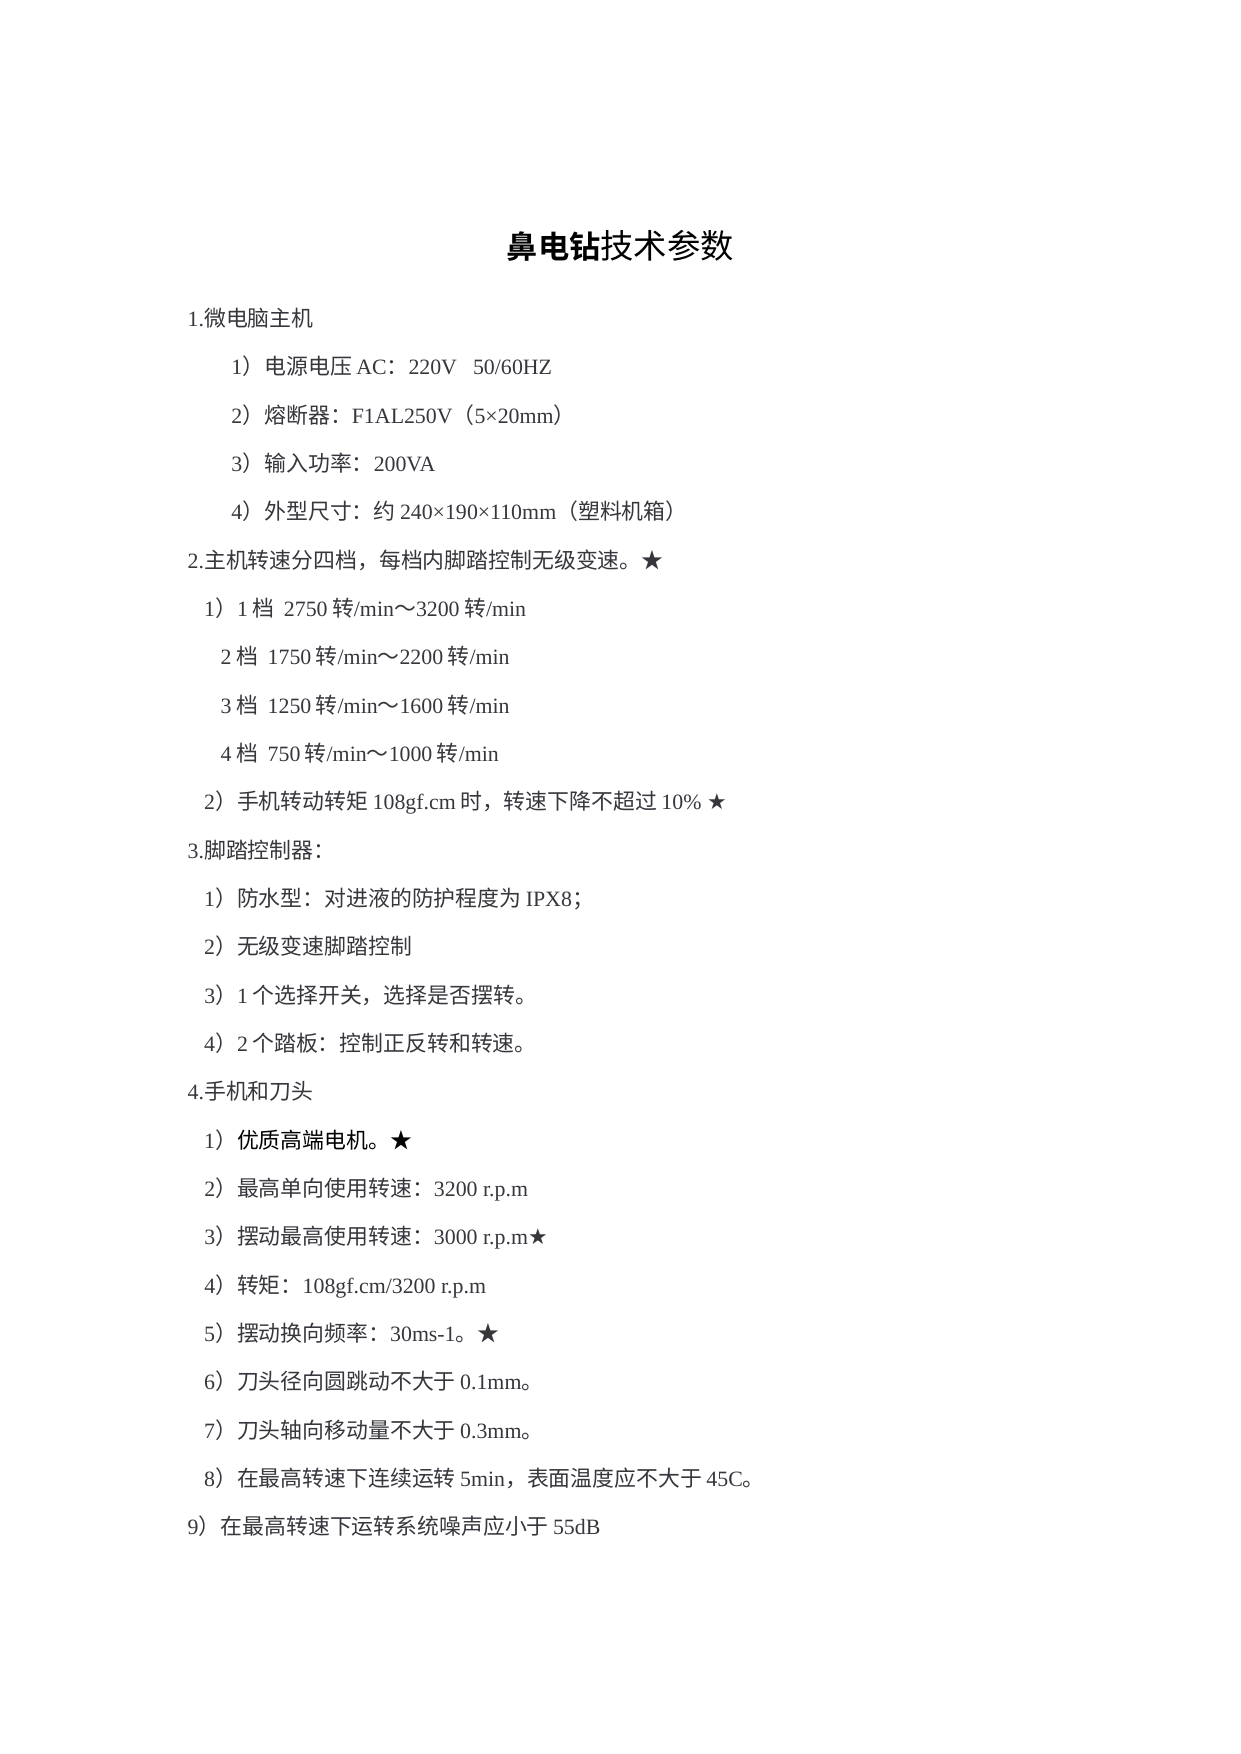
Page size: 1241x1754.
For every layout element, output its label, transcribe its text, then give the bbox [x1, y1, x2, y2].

text 4档 750转/min～1000转/min [187, 736, 1053, 768]
text 3）1个选择开关，选择是否摆转。 [187, 977, 1053, 1010]
text 鼻电钻技术参数 [187, 211, 1053, 276]
text 5）摆动换向频率：30ms-1。★ [187, 1316, 1053, 1348]
text 1）优质高端电机。★ [187, 1122, 1053, 1155]
text 4.手机和刀头 [187, 1074, 1053, 1106]
text 2）手机转动转矩108gf.cm时，转速下降不超过10% ★ [187, 784, 1053, 816]
text 3档 1250转/min～1600转/min [187, 687, 1053, 720]
list 2）熔断器：F1AL250V（5×20mm） [187, 397, 1053, 430]
text 3.脚踏控制器： [187, 832, 1053, 865]
text 9）在最高转速下运转系统噪声应小于55dB [187, 1509, 1053, 1541]
list 3）输入功率：200VA [187, 446, 1053, 478]
text 3）摆动最高使用转速：3000 r.p.m★ [187, 1219, 1053, 1251]
text 8）在最高转速下连续运转5min，表面温度应不大于45C。 [187, 1461, 1053, 1493]
text 2档 1750转/min～2200转/min [187, 639, 1053, 671]
text 2）无级变速脚踏控制 [187, 929, 1053, 961]
text 7）刀头轴向移动量不大于0.3mm。 [187, 1412, 1053, 1445]
text 4）2个踏板：控制正反转和转速。 [187, 1026, 1053, 1058]
text 6）刀头径向圆跳动不大于0.1mm。 [187, 1364, 1053, 1396]
text 4）转矩：108gf.cm/3200 r.p.m [187, 1267, 1053, 1300]
text 2）最高单向使用转速：3200 r.p.m [187, 1171, 1053, 1203]
list 1.微电脑主机 [187, 301, 1053, 333]
list 4）外型尺寸：约240×190×110mm（塑料机箱） [187, 494, 1053, 526]
list 1）电源电压AC：220V 50/60HZ [187, 349, 1053, 381]
text 1）防水型：对进液的防护程度为IPX8； [187, 881, 1053, 913]
text 1）1档 2750转/min～3200转/min [187, 591, 1053, 623]
text 2.主机转速分四档，每档内脚踏控制无级变速。★ [187, 542, 1053, 575]
